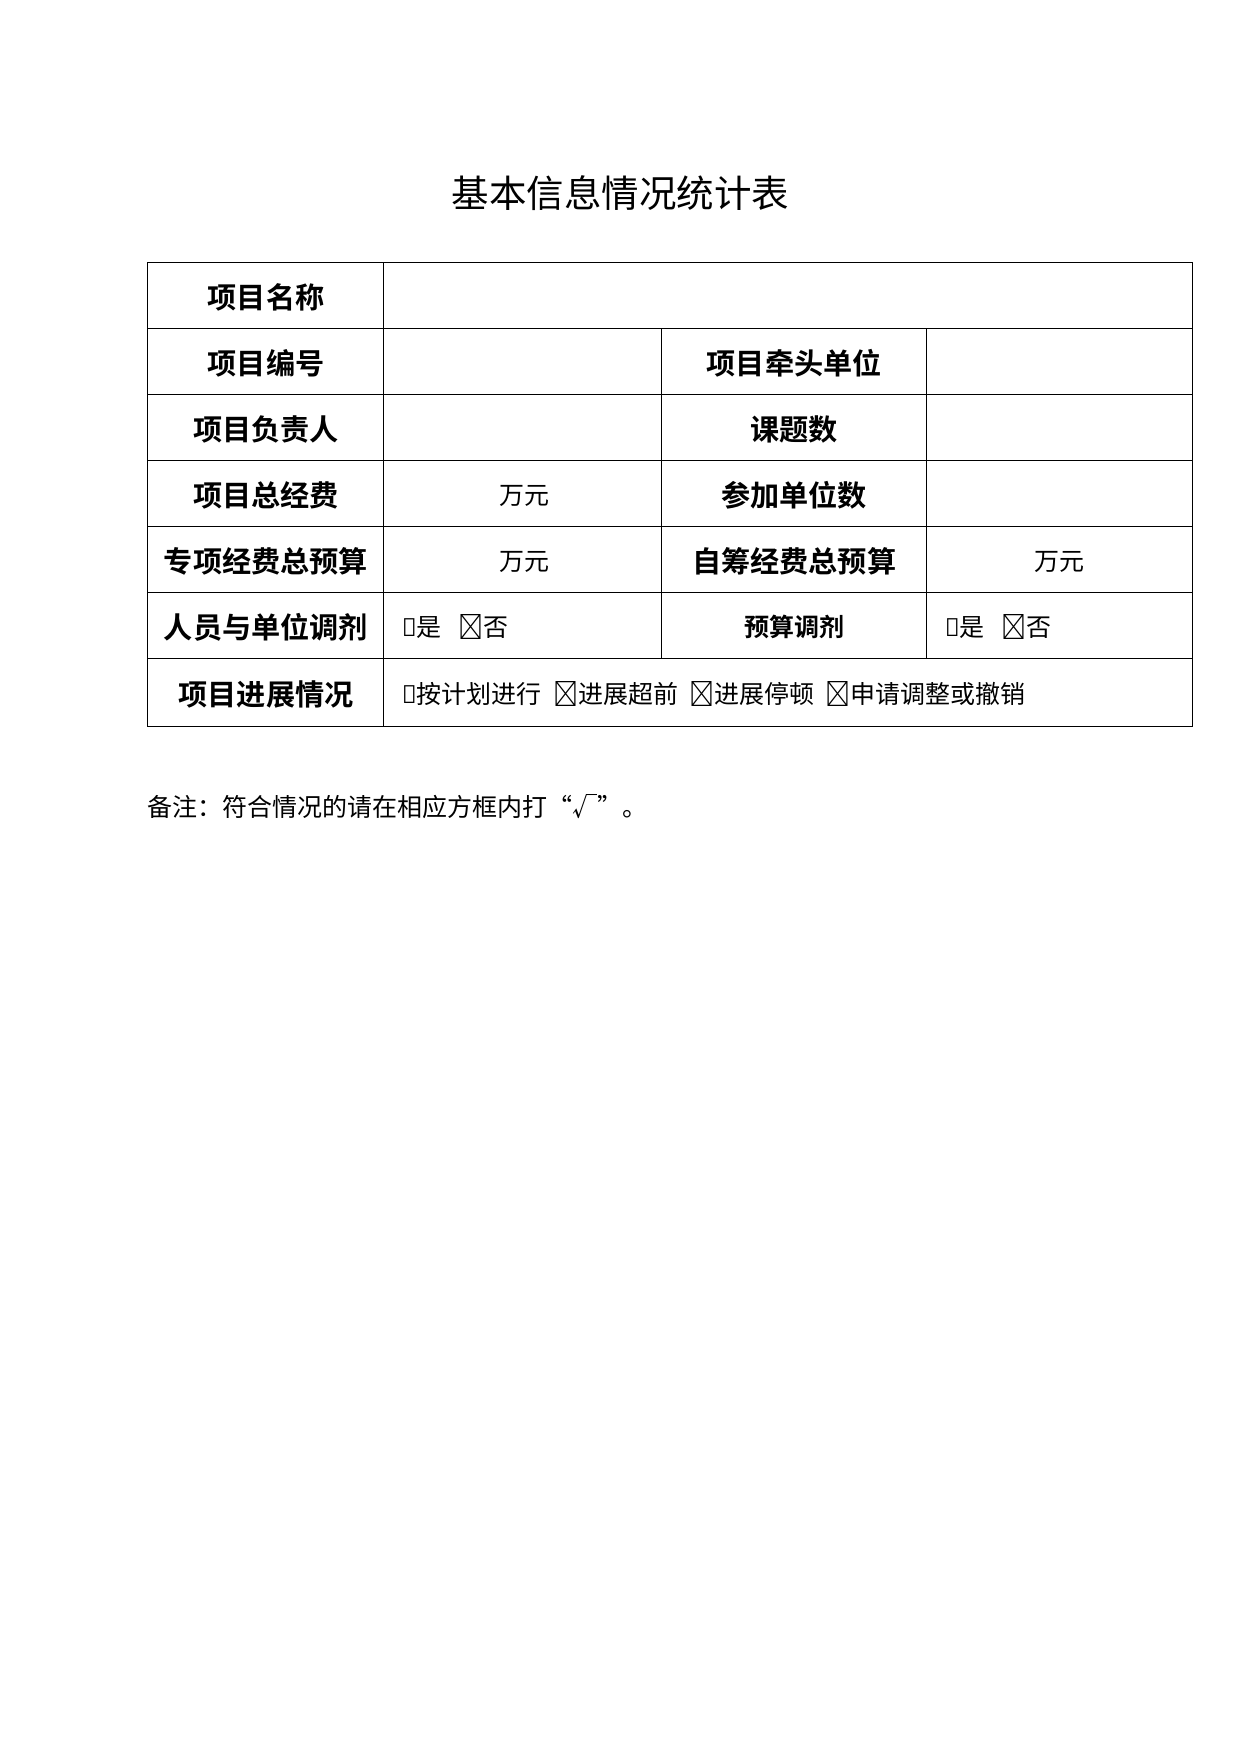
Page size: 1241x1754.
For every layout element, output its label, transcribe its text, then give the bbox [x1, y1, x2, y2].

table_cell 预算调剂 [662, 593, 926, 658]
table_cell 是 否 [384, 593, 661, 658]
table_cell [384, 329, 661, 394]
table_cell [927, 329, 1192, 394]
table_cell 项目总经费 [148, 461, 383, 526]
table_cell 项目牵头单位 [662, 329, 926, 394]
table_cell 项目编号 [148, 329, 383, 394]
table_cell [384, 395, 661, 460]
table_cell 课题数 [662, 395, 926, 460]
table_cell 万元 [927, 527, 1192, 592]
table_cell [927, 461, 1192, 526]
table_cell 专项经费总预算 [148, 527, 383, 592]
table_cell 万元 [384, 461, 661, 526]
text 基本信息情况统计表 [148, 163, 1093, 218]
table_cell 按计划进行 进展超前 进展停顿 申请调整或撤销 [384, 659, 1192, 726]
table_cell [927, 395, 1192, 460]
table_cell 项目进展情况 [148, 659, 383, 726]
table_header [384, 263, 1192, 328]
table_cell 人员与单位调剂 [148, 593, 383, 658]
table_cell 是 否 [927, 593, 1192, 658]
table_header 项目名称 [148, 263, 383, 328]
text 备注：符合情况的请在相应方框内打“√”。 [148, 787, 1093, 823]
table_cell 参加单位数 [662, 461, 926, 526]
table_cell 万元 [384, 527, 661, 592]
table_cell 项目负责人 [148, 395, 383, 460]
table_cell 自筹经费总预算 [662, 527, 926, 592]
